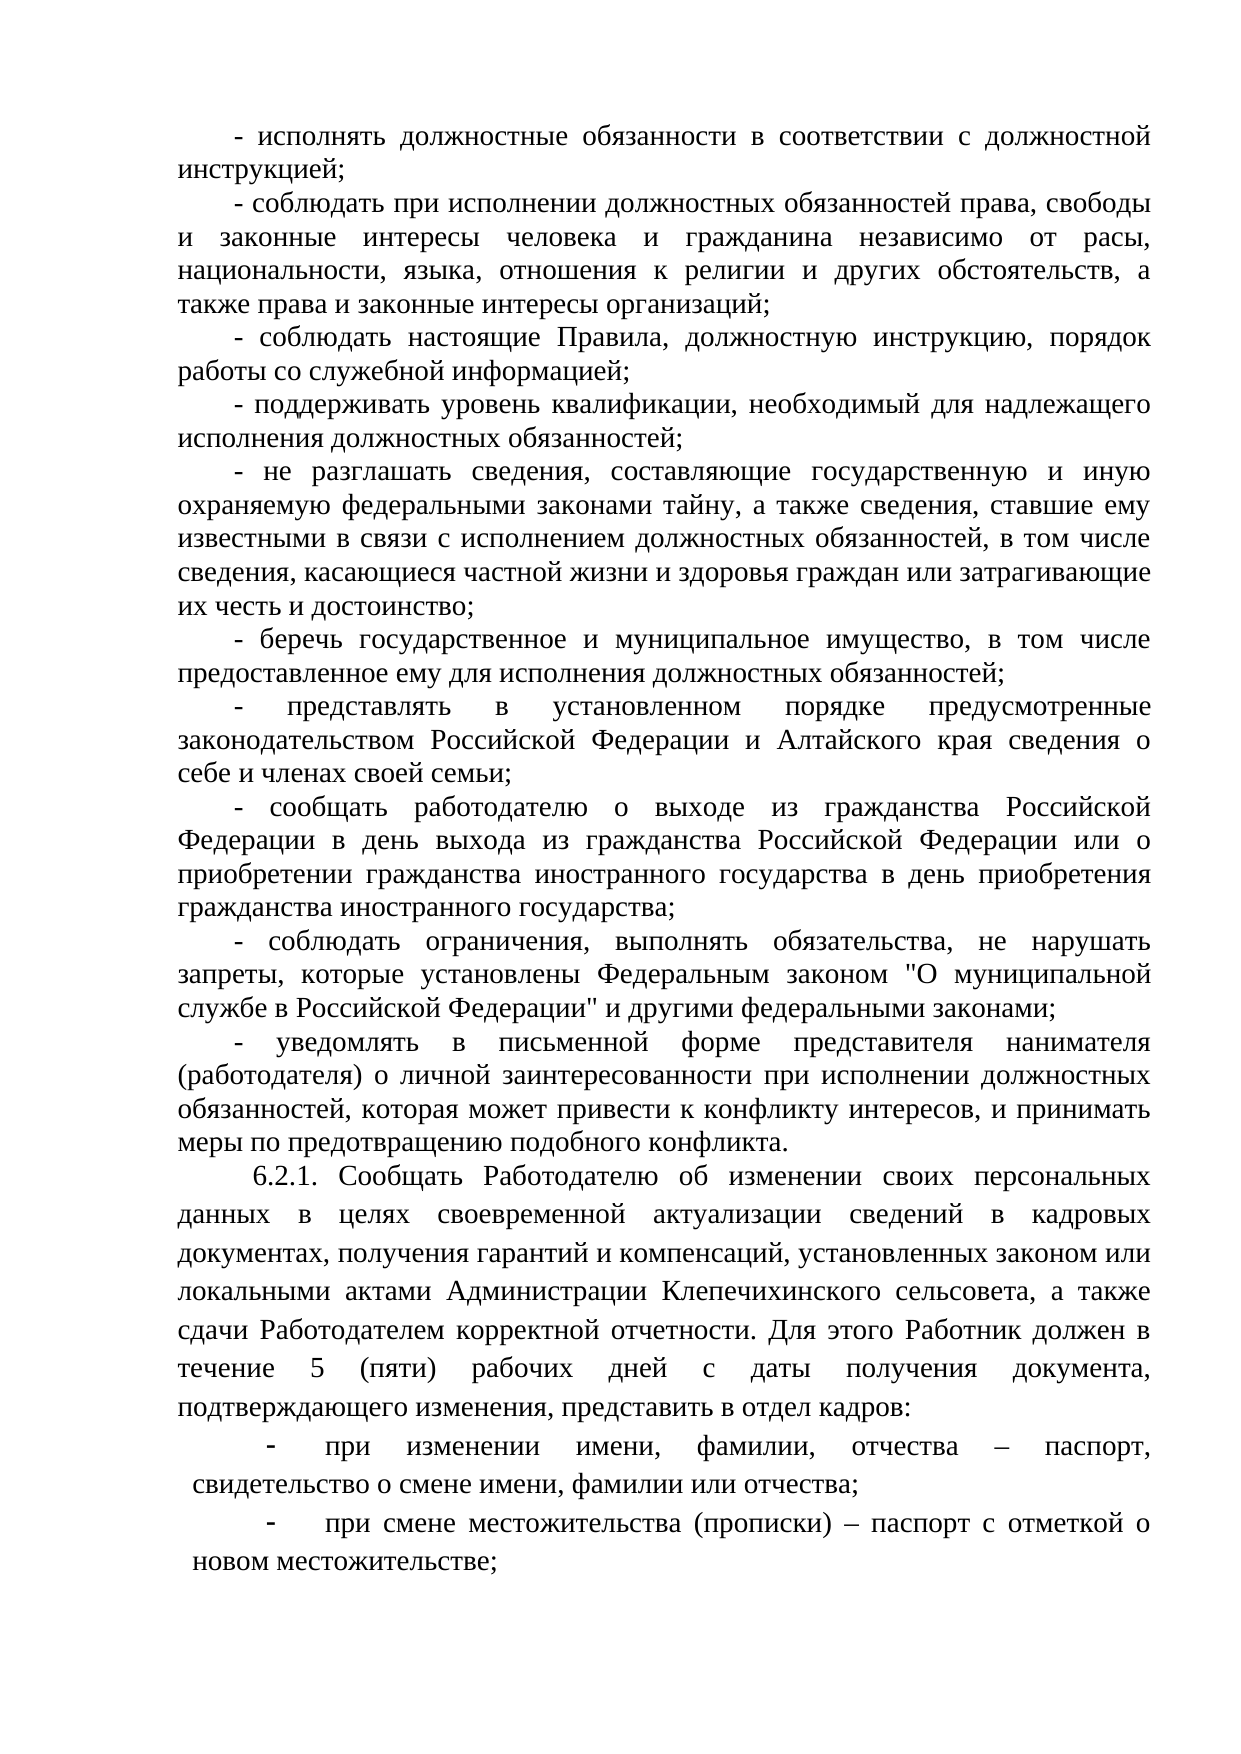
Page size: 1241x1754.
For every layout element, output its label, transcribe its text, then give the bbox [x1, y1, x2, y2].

text - уведомлять в письменной форме представителя нанимателя (работодателя) о личной заинтересованности при исполнении должностных обязанностей, которая может привести к конфликту интересов, и принимать меры по предотвращению подобного конфликта. [177, 1024, 1152, 1158]
text - представлять в установленном порядке предусмотренные законодательством Российской Федерации и Алтайского края сведения о себе и членах своей семьи; [177, 688, 1152, 789]
text - не разглашать сведения, составляющие государственную и иную охраняемую федеральными законами тайну, а также сведения, ставшие ему известными в связи с исполнением должностных обязанностей, в том числе сведения, касающиеся частной жизни и здоровья граждан или затрагивающие их честь и достоинство; [177, 453, 1152, 621]
text - соблюдать настоящие Правила, должностную инструкцию, порядок работы со служебной информацией; [177, 319, 1152, 386]
text - беречь государственное и муниципальное имущество, в том числе предоставленное ему для исполнения должностных обязанностей; [177, 621, 1152, 688]
text - соблюдать ограничения, выполнять обязательства, не нарушать запреты, которые установлены Федеральным законом "О муниципальной службе в Российской Федерации" и другими федеральными законами; [177, 923, 1152, 1024]
text 6.2.1. Сообщать Работодателю об изменении своих персональных данных в целях своевременной актуализации сведений в кадровых документах, получения гарантий и компенсаций, установленных законом или локальными актами Администрации Клепечихинского сельсовета, а также сдачи Работодателем корректной отчетности. Для этого Работник должен в течение 5 (пяти) рабочих дней с даты получения документа, подтверждающего изменения, представить в отдел кадров: [177, 1158, 1152, 1423]
list при изменении имени, фамилии, отчества – паспорт, свидетельство о смене имени, фамилии или отчества; [192, 1428, 1152, 1500]
text - соблюдать при исполнении должностных обязанностей права, свободы и законные интересы человека и гражданина независимо от расы, национальности, языка, отношения к религии и других обстоятельств, а также права и законные интересы организаций; [177, 185, 1152, 319]
list при смене местожительства (прописки) – паспорт с отметкой о новом местожительстве; [192, 1505, 1152, 1577]
text - исполнять должностные обязанности в соответствии с должностной инструкцией; [177, 118, 1152, 185]
text - поддерживать уровень квалификации, необходимый для надлежащего исполнения должностных обязанностей; [177, 386, 1152, 453]
text - сообщать работодателю о выходе из гражданства Российской Федерации в день выхода из гражданства Российской Федерации или о приобретении гражданства иностранного государства в день приобретения гражданства иностранного государства; [177, 789, 1152, 923]
